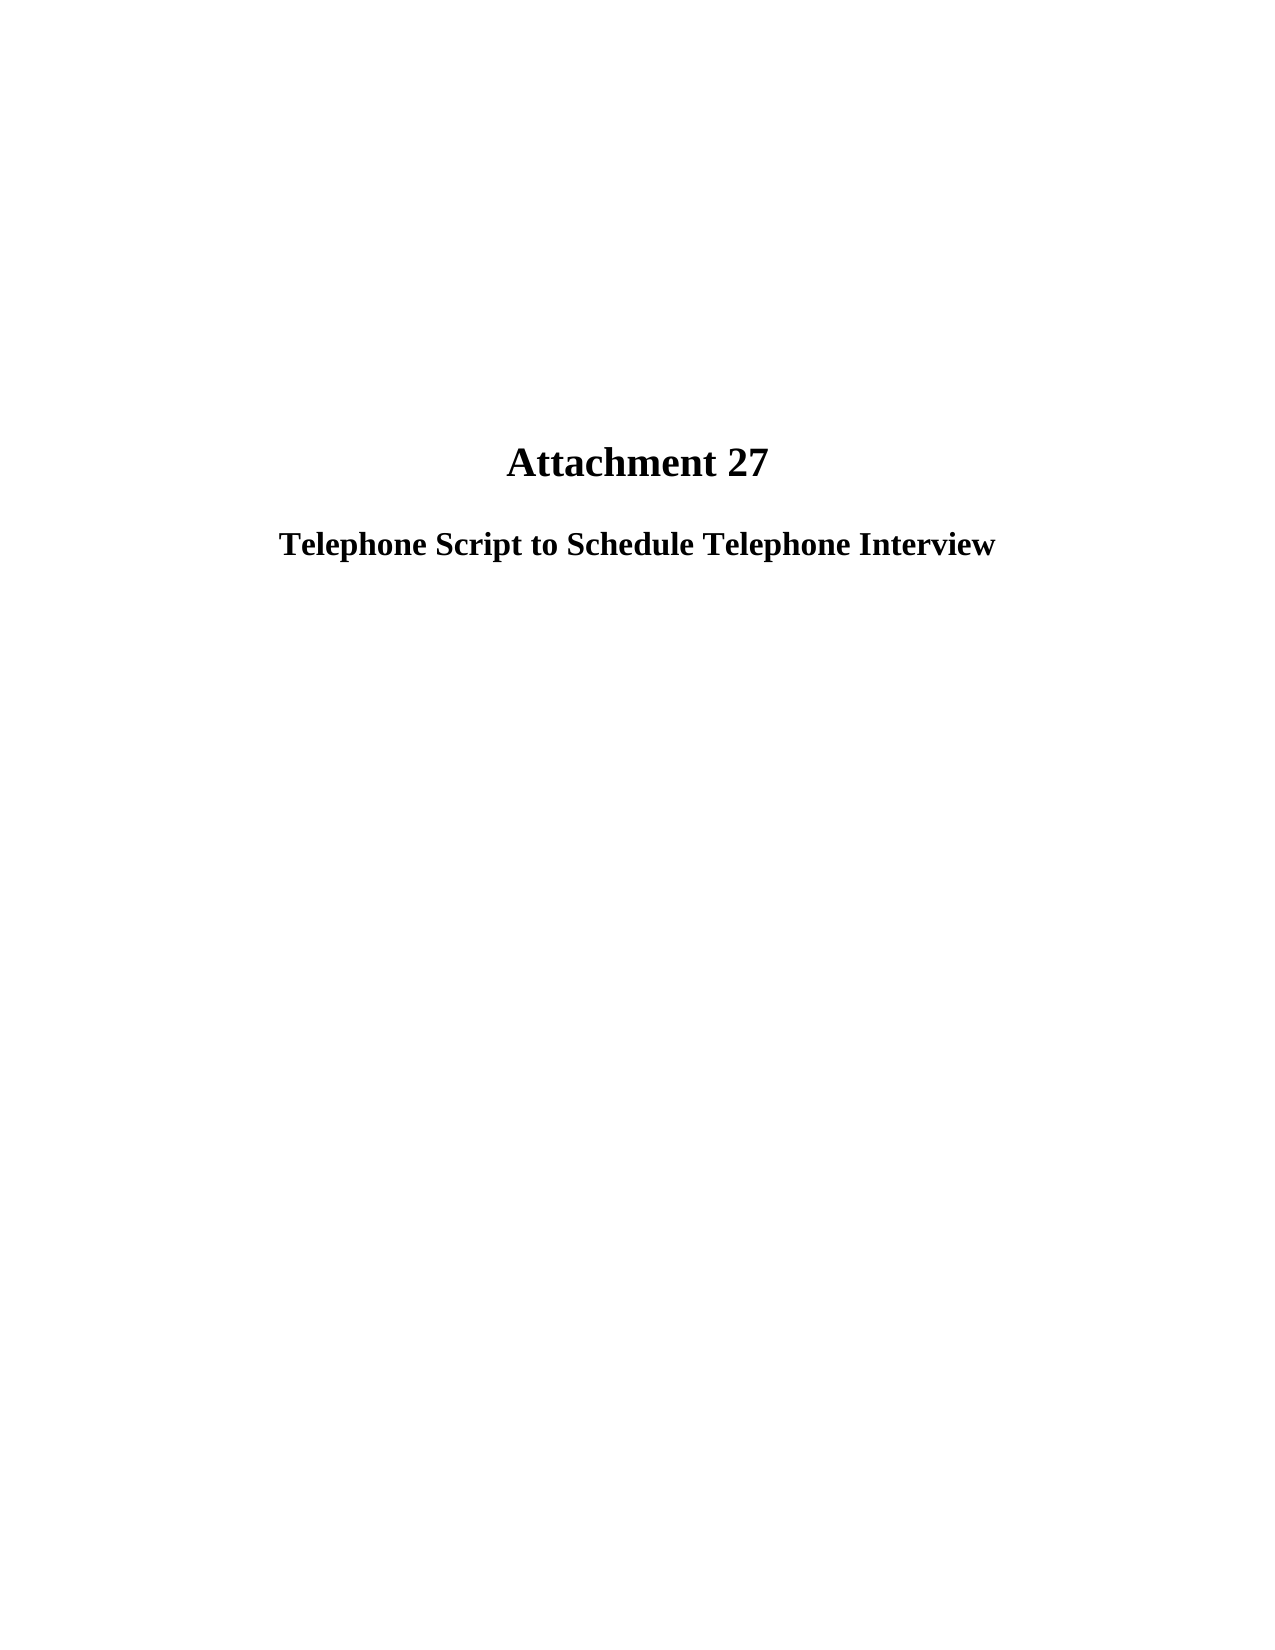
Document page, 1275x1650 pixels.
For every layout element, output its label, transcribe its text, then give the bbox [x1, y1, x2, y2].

text Attachment 27 [187, 437, 1087, 485]
text Telephone Script to Schedule Telephone Interview [187, 524, 1087, 562]
